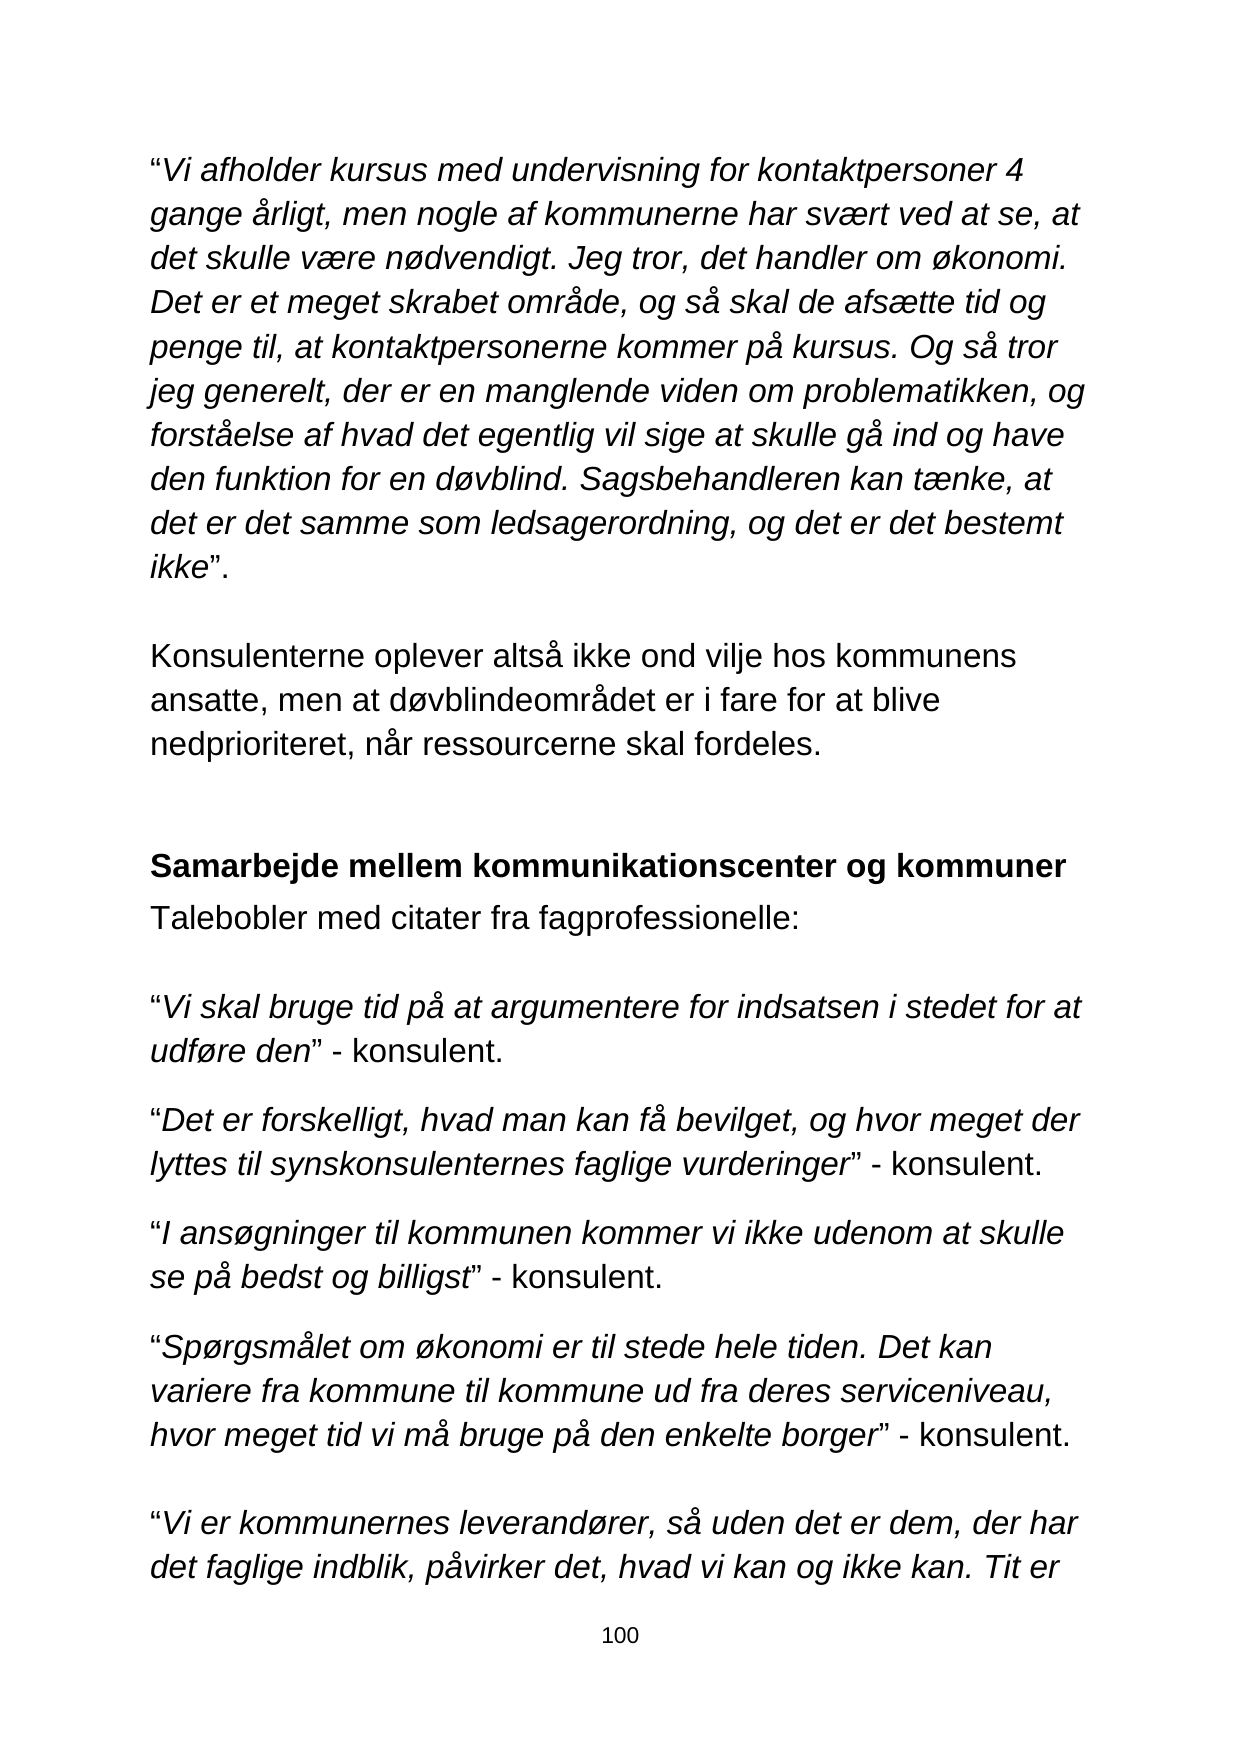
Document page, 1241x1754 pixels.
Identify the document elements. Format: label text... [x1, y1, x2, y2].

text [150, 1503, 1090, 1586]
subtitle Samarbejde mellem kommunikationscenter og kommuner [150, 846, 1090, 884]
text “Det er forskelligt, hvad man kan få bevilget, og hvor meget der lyttes til synskonsulenternes faglige vurderinger” - konsulent. [150, 1100, 1090, 1183]
text “Vi afholder kursus med undervisning for kontaktpersoner 4 gange årligt, men nogle af kommunerne har svært ved at se, at det skulle være nødvendigt. Jeg tror, det handler om økonomi. Det er et meget skrabet område, og så skal de afsætte tid og penge til, at kontaktpersonerne kommer på kursus. Og så tror jeg generelt, der er en manglende viden om problematikken, og forståelse af hvad det egentlig vil sige at skulle gå ind og have den funktion for en døvblind. Sagsbehandleren kan tænke, at det er det samme som ledsagerordning, og det er det bestemt ikke”. [150, 150, 1090, 586]
text “I ansøgninger til kommunen kommer vi ikke udenom at skulle se på bedst og billigst” - konsulent. [150, 1213, 1090, 1296]
text “Spørgsmålet om økonomi er til stede hele tiden. Det kan variere fra kommune til kommune ud fra deres serviceniveau, hvor meget tid vi må bruge på den enkelte borger” - konsulent. [150, 1327, 1090, 1453]
text Konsulenterne oplever altså ikke ond vilje hos kommunens ansatte, men at døvblindeområdet er i fare for at blive nedprioriteret, når ressourcerne skal fordeles. [150, 636, 1090, 763]
text “Vi skal bruge tid på at argumentere for indsatsen i stedet for at udføre den” - konsulent. [150, 987, 1090, 1069]
text Talebobler med citater fra fagprofessionelle: [150, 898, 1090, 937]
